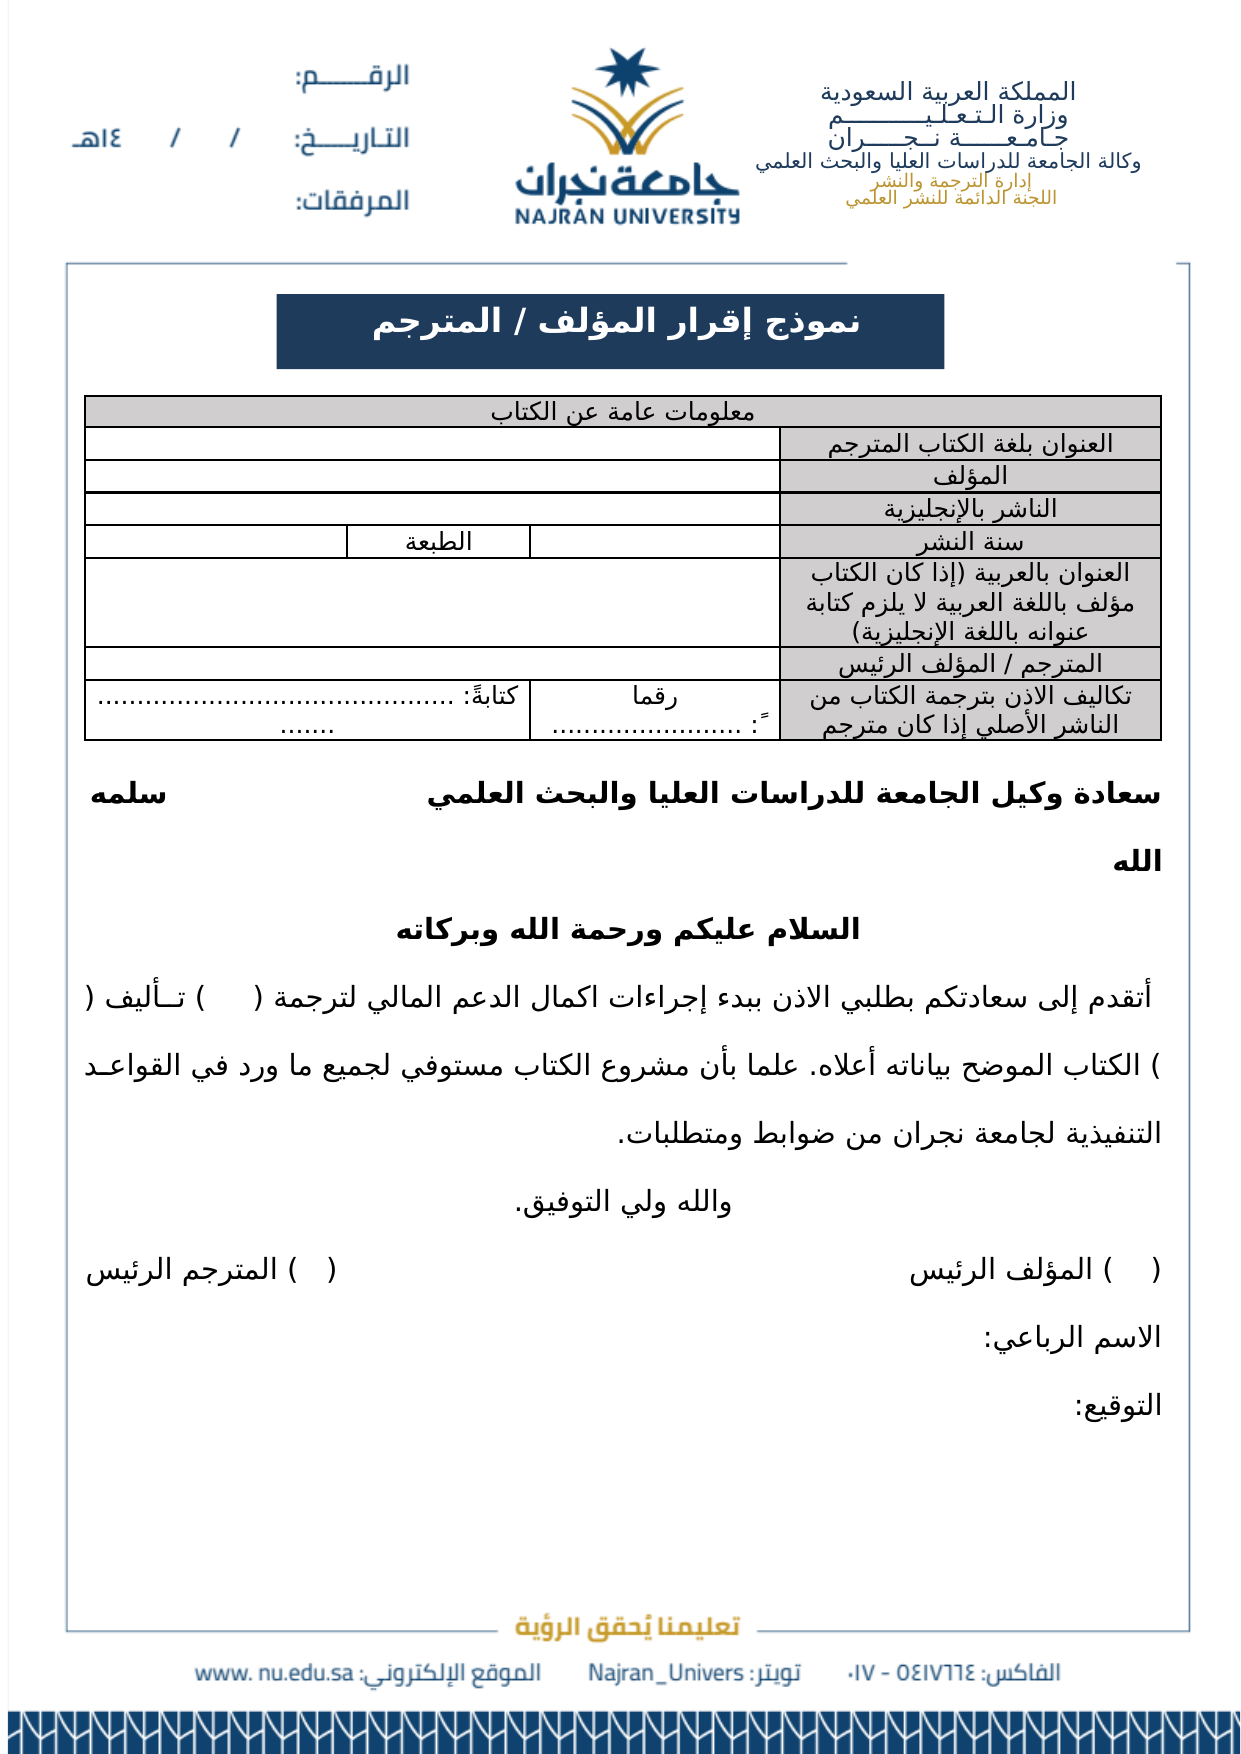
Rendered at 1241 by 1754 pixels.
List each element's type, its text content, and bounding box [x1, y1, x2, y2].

table_cell [86, 428, 779, 459]
table_cell سنة النشر [781, 526, 1160, 557]
text السلام عليكم ورحمة الله وبركاته [84, 913, 1163, 947]
table_cell العنوان بلغة الكتاب المترجم [781, 428, 1160, 459]
text الاسم الرباعي: التوقيع: [84, 1320, 1163, 1422]
table_cell كتابةً: .................................................... [86, 681, 529, 739]
table_cell [86, 461, 779, 491]
text أتقدم إلى سعادتكم بطلبي الاذن ببدء إجراءات اكمال الدعم المالي لترجمة ( ) تأليف ( ) الكتاب الموضح بياناته أعلاه. علما بأن مشروع الكتاب مستوفي لجميع ما ورد في القواعد التنفيذية لجامعة نجران من ضوابط ومتطلبات. [84, 981, 1163, 1150]
table_cell [86, 494, 779, 524]
text ( ) المؤلف الرئيس ( ) المترجم الرئيس [84, 1252, 1163, 1286]
table_cell [531, 526, 779, 557]
table_cell [86, 526, 346, 557]
table_cell المؤلف [781, 461, 1160, 491]
table_cell الناشر بالإنجليزية [781, 494, 1160, 524]
table_cell العنوان بالعربية (إذا كان الكتاب مؤلف باللغة العربية لا يلزم كتابة عنوانه باللغة الإنجليزية) [781, 559, 1160, 646]
table_header معلومات عامة عن الكتاب [86, 397, 1160, 426]
table_cell الطبعة [348, 526, 529, 557]
table_cell [86, 648, 779, 679]
text سعادة وكيل الجامعة للدراسات العليا والبحث العلمي سلمه الله [84, 777, 1163, 879]
text والله ولي التوفيق. [84, 1184, 1163, 1218]
table_cell تكاليف الاذن بترجمة الكتاب من الناشر الأصلي إذا كان مترجم [781, 681, 1160, 739]
table_cell رقما ً: ........................ [531, 681, 779, 739]
table_cell [86, 559, 779, 646]
table_cell المترجم / المؤلف الرئيس [781, 648, 1160, 679]
